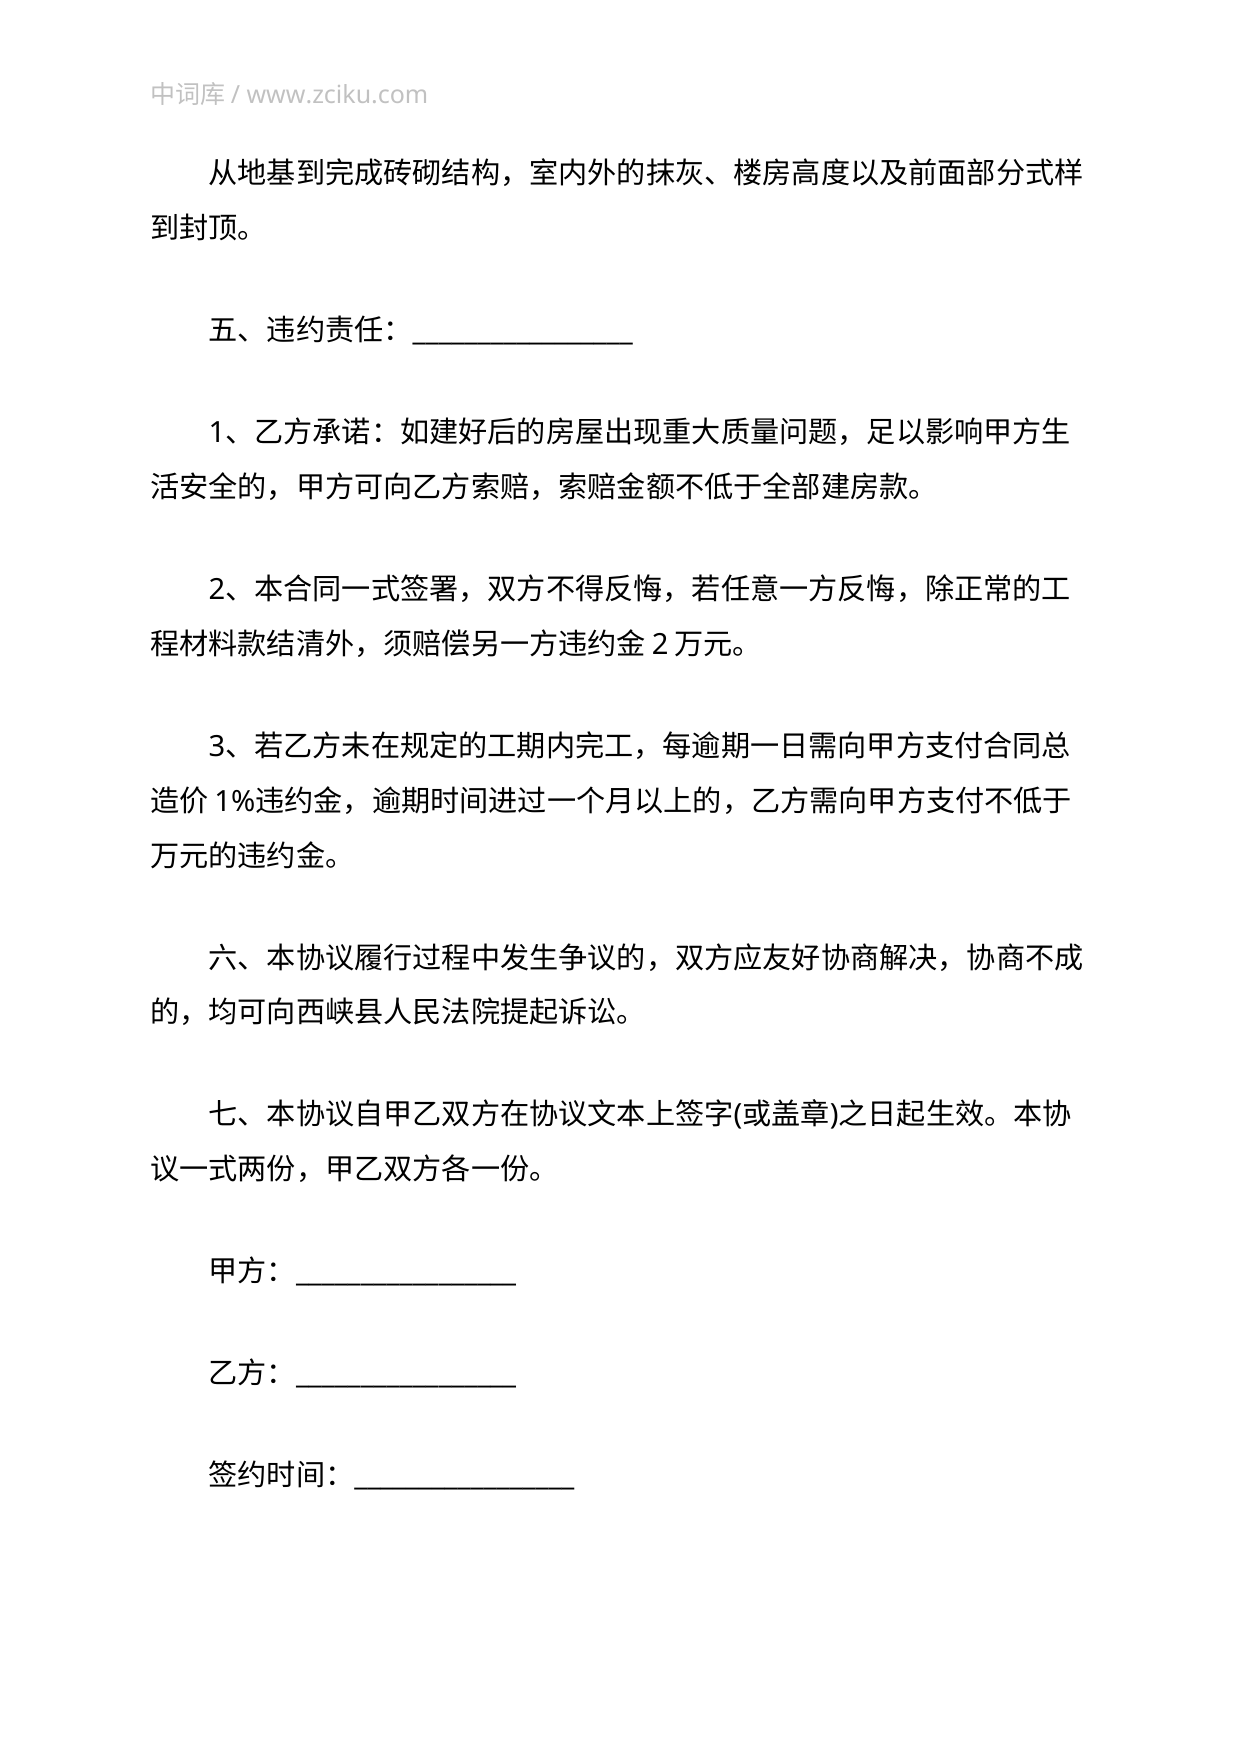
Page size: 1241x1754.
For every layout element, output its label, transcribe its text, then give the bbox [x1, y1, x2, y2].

text 从地基到完成砖砌结构，室内外的抹灰、楼房高度以及前面部分式样到封顶。 [150, 150, 1090, 247]
text 六、本协议履行过程中发生争议的，双方应友好协商解决，协商不成的，均可向西峡县人民法院提起诉讼。 [150, 934, 1090, 1031]
text 3、若乙方未在规定的工期内完工，每逾期一日需向甲方支付合同总造价1%违约金，逾期时间进过一个月以上的，乙方需向甲方支付不低于万元的违约金。 [150, 722, 1090, 875]
text 七、本协议自甲乙双方在协议文本上签字(或盖章)之日起生效。本协议一式两份，甲乙双方各一份。 [150, 1091, 1090, 1188]
text 乙方：_________________ [150, 1349, 1090, 1392]
text 2、本合同一式签署，双方不得反悔，若任意一方反悔，除正常的工程材料款结清外，须赔偿另一方违约金2万元。 [150, 565, 1090, 663]
text 1、乙方承诺：如建好后的房屋出现重大质量问题，足以影响甲方生活安全的，甲方可向乙方索赔，索赔金额不低于全部建房款。 [150, 409, 1090, 506]
text 签约时间：_________________ [150, 1452, 1090, 1494]
text 甲方：_________________ [150, 1248, 1090, 1290]
text 五、违约责任：_________________ [150, 307, 1090, 349]
